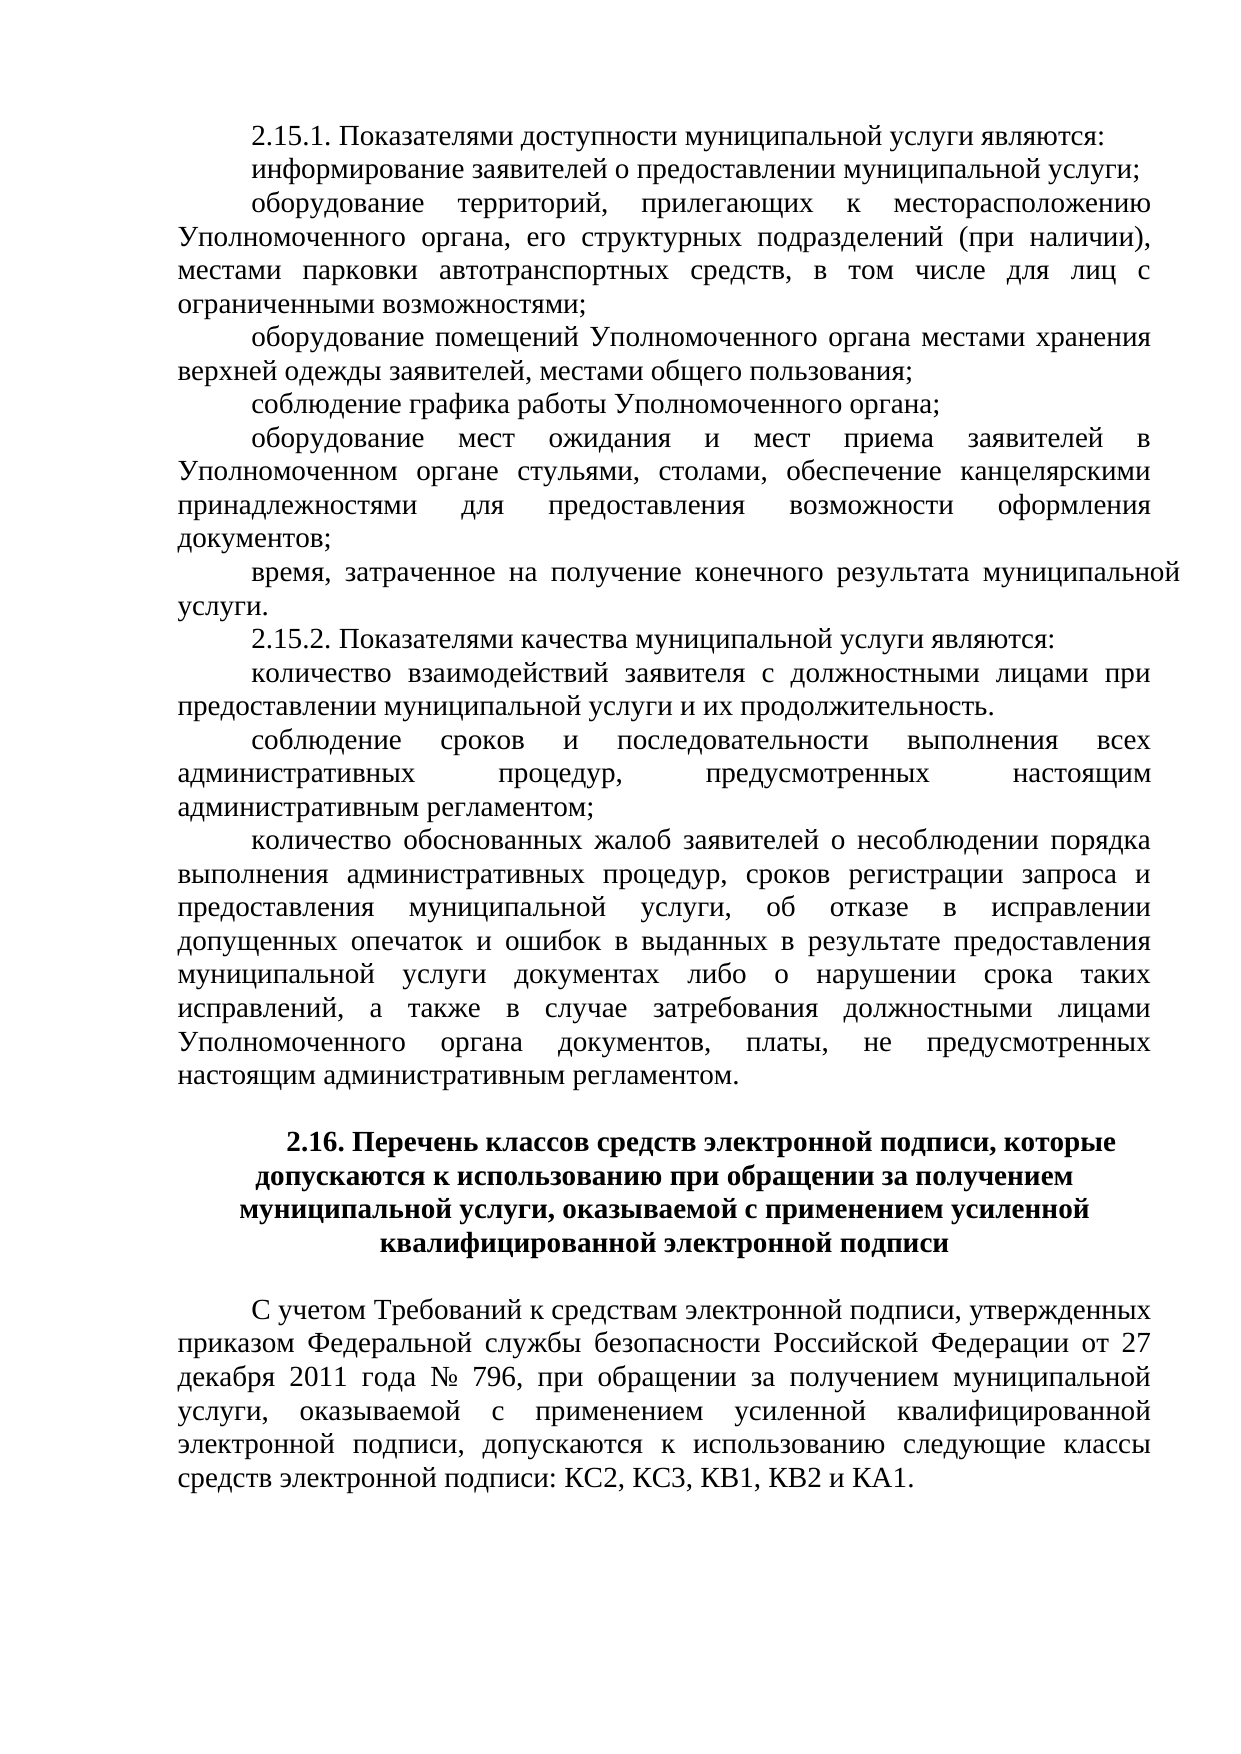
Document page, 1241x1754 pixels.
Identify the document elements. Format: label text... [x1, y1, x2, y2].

text соблюдение графика работы Уполномоченного органа; [177, 386, 1181, 420]
text 2.15.2. Показателями качества муниципальной услуги являются: [177, 621, 1181, 655]
text оборудование мест ожидания и мест приема заявителей в Уполномоченном органе стульями, столами, обеспечение канцелярскими принадлежностями для предоставления возможности оформления документов; [177, 420, 1152, 554]
text оборудование территорий, прилегающих к месторасположению Уполномоченного органа, его структурных подразделений (при наличии), местами парковки автотранспортных средств, в том числе для лиц с ограниченными возможностями; [177, 185, 1152, 319]
text количество взаимодействий заявителя с должностными лицами при предоставлении муниципальной услуги и их продолжительность. [177, 655, 1152, 722]
text 2.15.1. Показателями доступности муниципальной услуги являются: [177, 118, 1181, 152]
text соблюдение сроков и последовательности выполнения всех административных процедур, предусмотренных настоящим административным регламентом; [177, 722, 1152, 822]
text время, затраченное на получение конечного результата муниципальной услуги. [177, 554, 1181, 621]
text оборудование помещений Уполномоченного органа местами хранения верхней одежды заявителей, местами общего пользования; [177, 319, 1152, 386]
text С учетом Требований к средствам электронной подписи, утвержденных приказом Федеральной службы безопасности Российской Федерации от 27 декабря 2011 года № 796, при обращении за получением муниципальной услуги, оказываемой с применением усиленной квалифицированной электронной подписи, допускаются к использованию следующие классы средств электронной подписи: КС2, КС3, КВ1, КВ2 и КА1. [177, 1292, 1152, 1493]
text 2.16. Перечень классов средств электронной подписи, которые допускаются к использованию при обращении за получением муниципальной услуги, оказываемой с применением усиленной квалифицированной электронной подписи [177, 1124, 1152, 1258]
text количество обоснованных жалоб заявителей о несоблюдении порядка выполнения административных процедур, сроков регистрации запроса и предоставления муниципальной услуги, об отказе в исправлении допущенных опечаток и ошибок в выданных в результате предоставления муниципальной услуги документах либо о нарушении срока таких исправлений, а также в случае затребования должностными лицами Уполномоченного органа документов, платы, не предусмотренных настоящим административным регламентом. [177, 822, 1152, 1091]
text информирование заявителей о предоставлении муниципальной услуги; [177, 152, 1181, 185]
